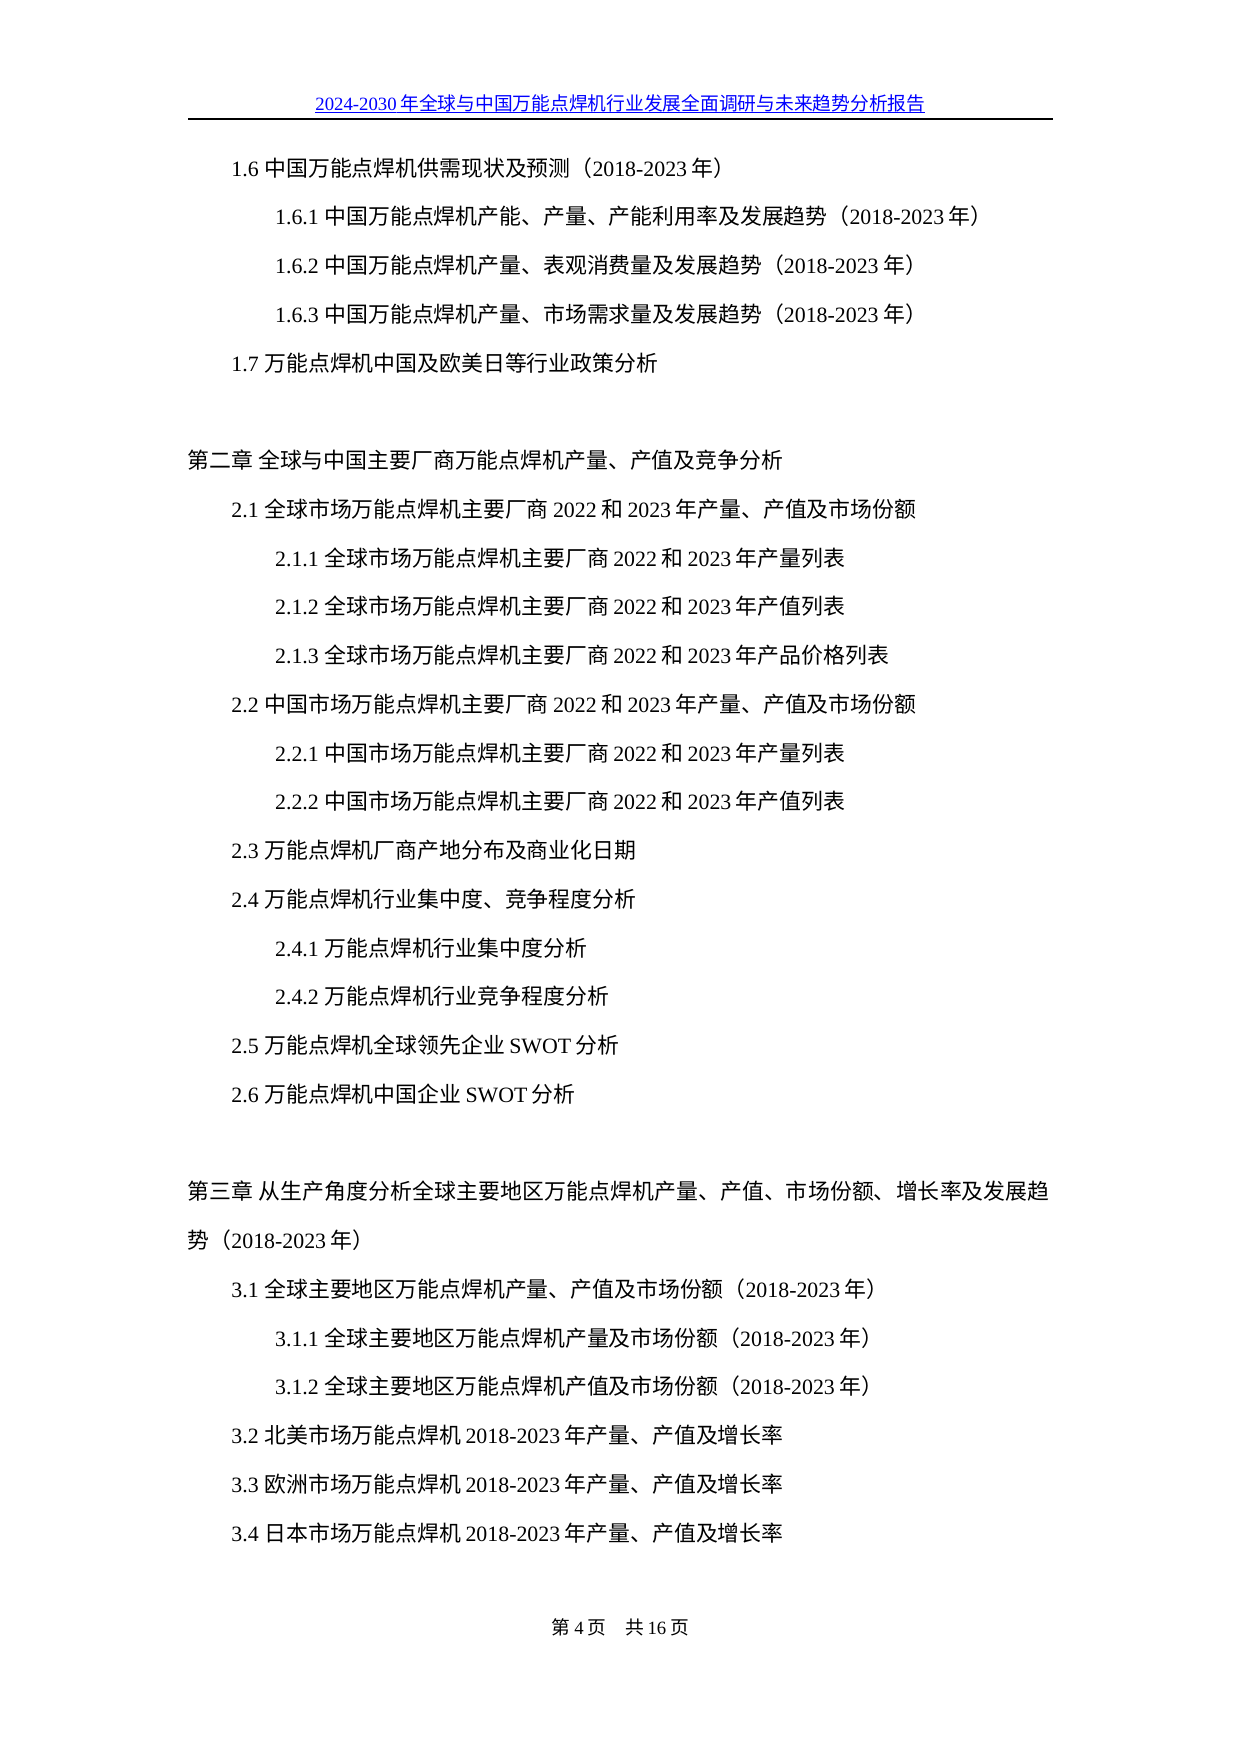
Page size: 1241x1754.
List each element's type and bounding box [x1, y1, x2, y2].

text [187, 150, 1053, 1548]
